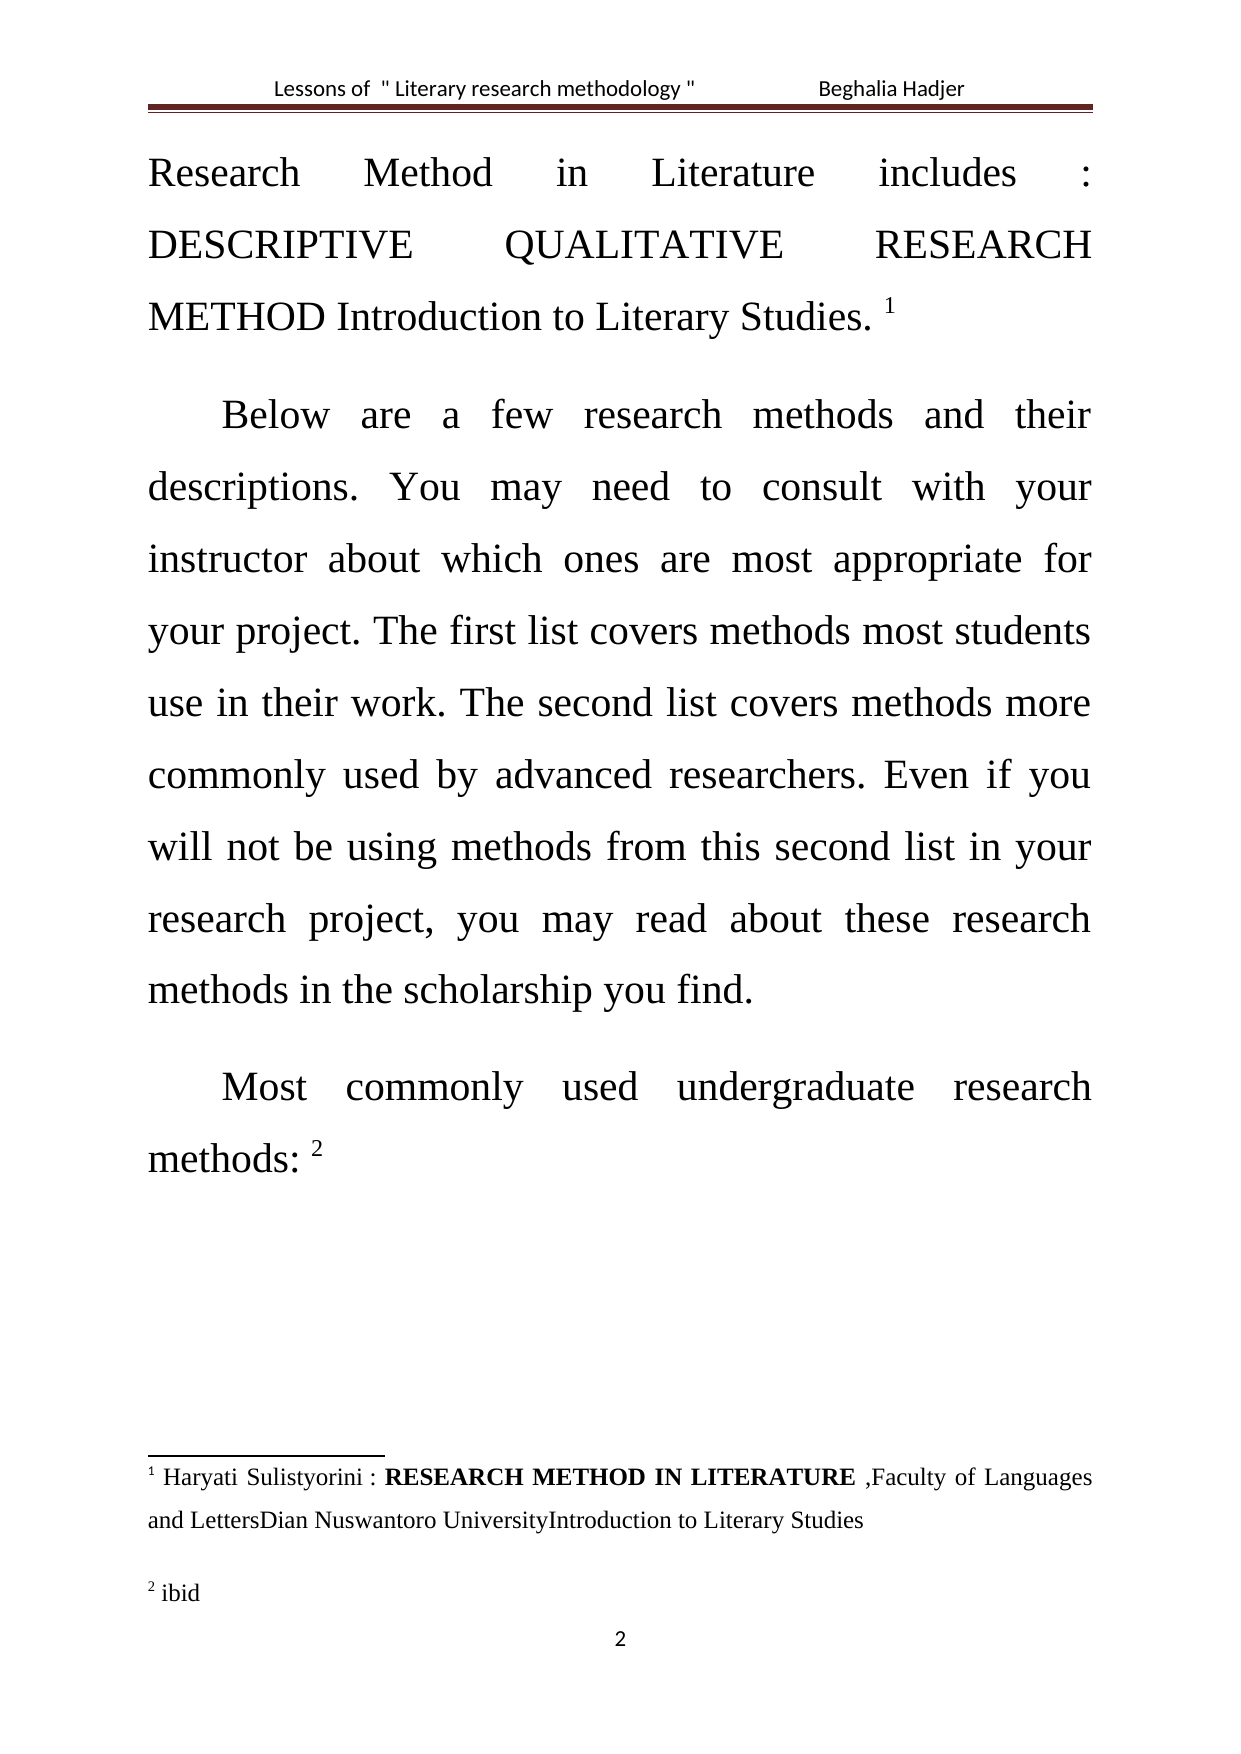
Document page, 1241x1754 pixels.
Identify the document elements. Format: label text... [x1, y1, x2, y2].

text Below are a few research methods and their descriptions. You may need to consult with your instructor about which ones are most appropriate for your project. The first list covers methods most students use in their work. The second list covers methods more commonly used by advanced researchers. Even if you will not be using methods from this second list in your research project, you may read about these research methods in the scholarship you find. [148, 390, 1093, 1013]
text Research Method in Literature includes : DESCRIPTIVE QUALITATIVE RESEARCH METHOD Introduction to Literary Studies. [148, 148, 1093, 339]
text Most commonly used undergraduate research methods: [148, 1062, 1093, 1182]
